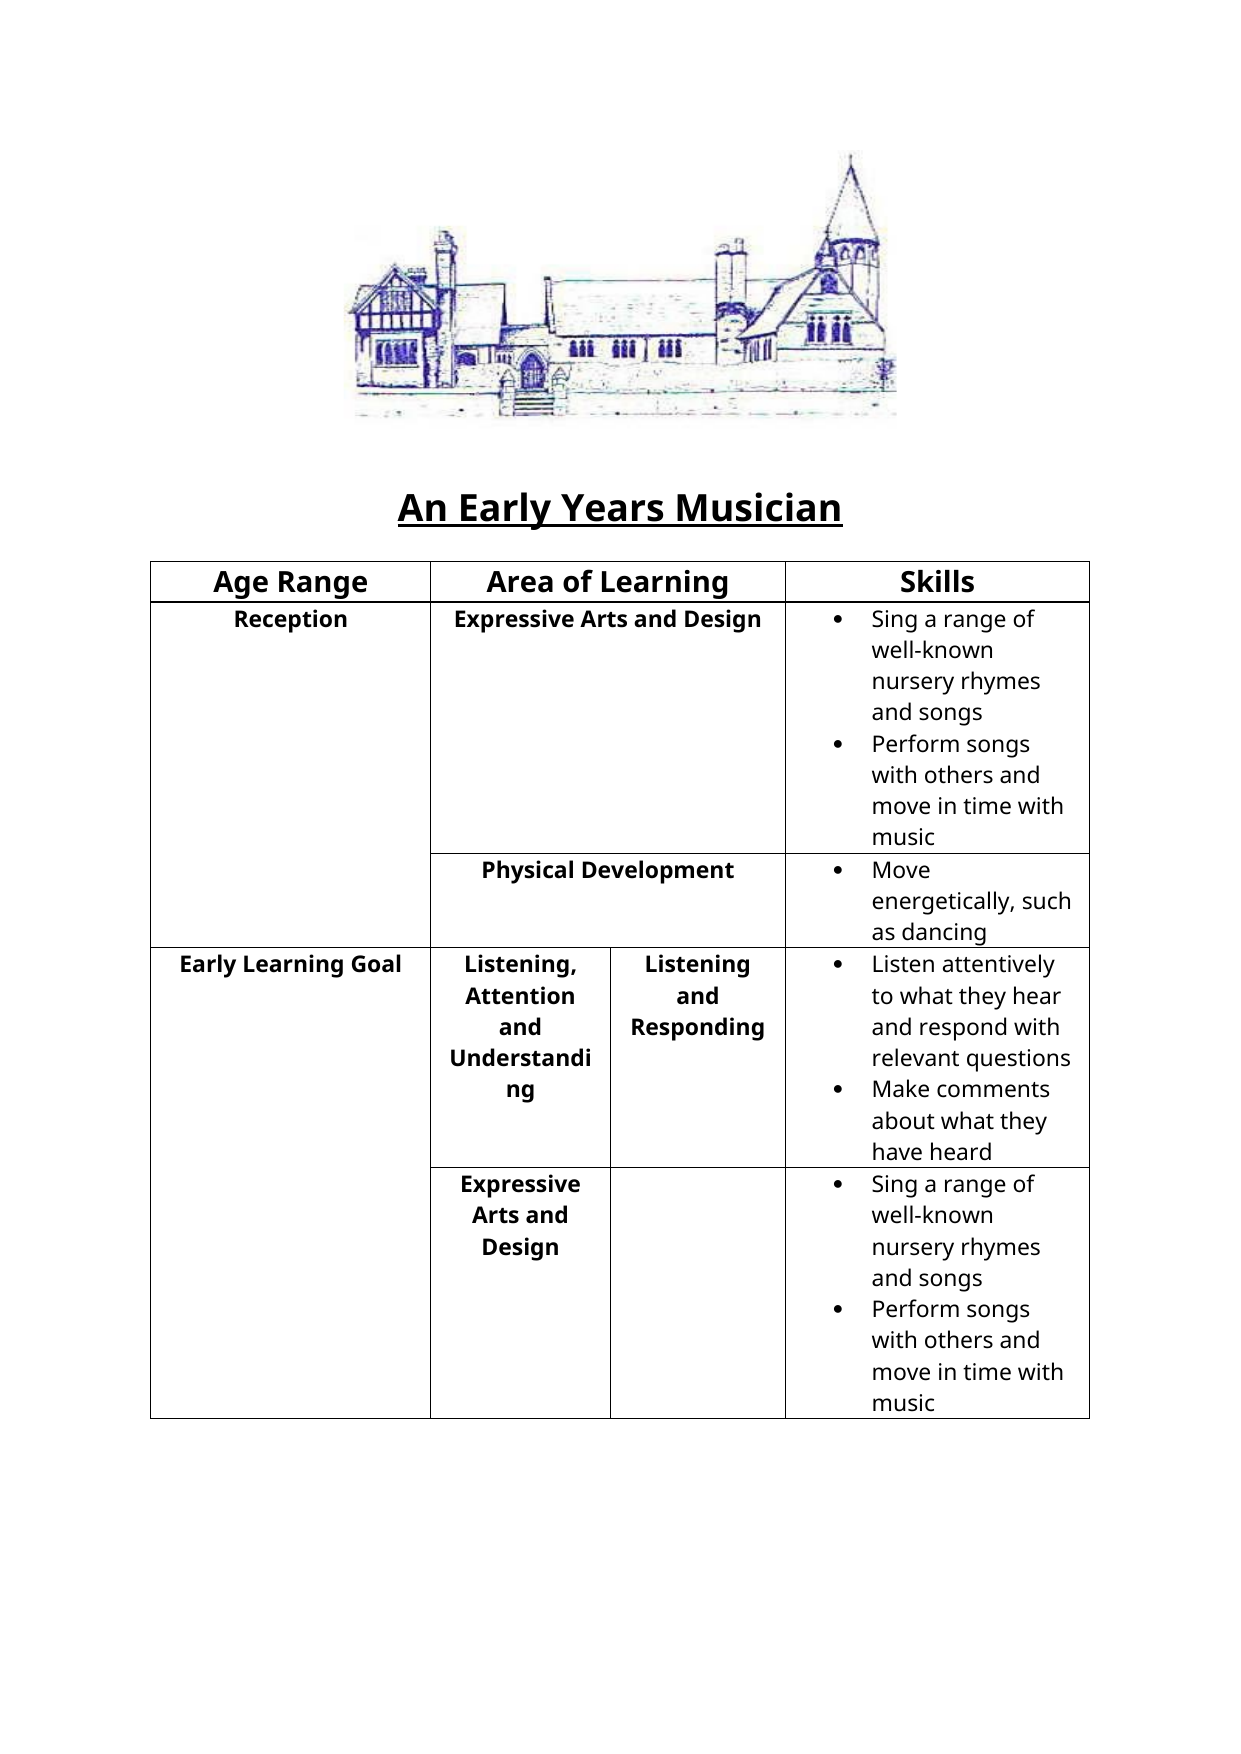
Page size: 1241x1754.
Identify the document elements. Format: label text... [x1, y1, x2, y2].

table_cell Reception [151, 603, 430, 947]
table_header Area of Learning [431, 562, 785, 601]
table_cell Expressive Arts and Design [431, 1168, 610, 1418]
table_cell [611, 1168, 785, 1418]
table_cell Expressive Arts and Design [431, 603, 785, 852]
picture [343, 150, 897, 457]
table_cell Listen attentively to what they hear and respond with relevant questions Make comments about what they have heard [786, 948, 1089, 1167]
table_cell Listening, Attention and Understanding [431, 948, 610, 1167]
table_cell Early Learning Goal [151, 948, 430, 1418]
table_cell Move energetically, such as dancing [786, 854, 1089, 947]
text An Early Years Musician [150, 481, 1090, 532]
table_cell Listening and Responding [611, 948, 785, 1167]
table_header Age Range [151, 562, 430, 601]
table_cell Sing a range of well-known nursery rhymes and songs Perform songs with others and move in time with music [786, 603, 1089, 852]
table_cell Sing a range of well-known nursery rhymes and songs Perform songs with others and move in time with music [786, 1168, 1089, 1418]
table_header Skills [786, 562, 1089, 601]
table_cell Physical Development [431, 854, 785, 947]
